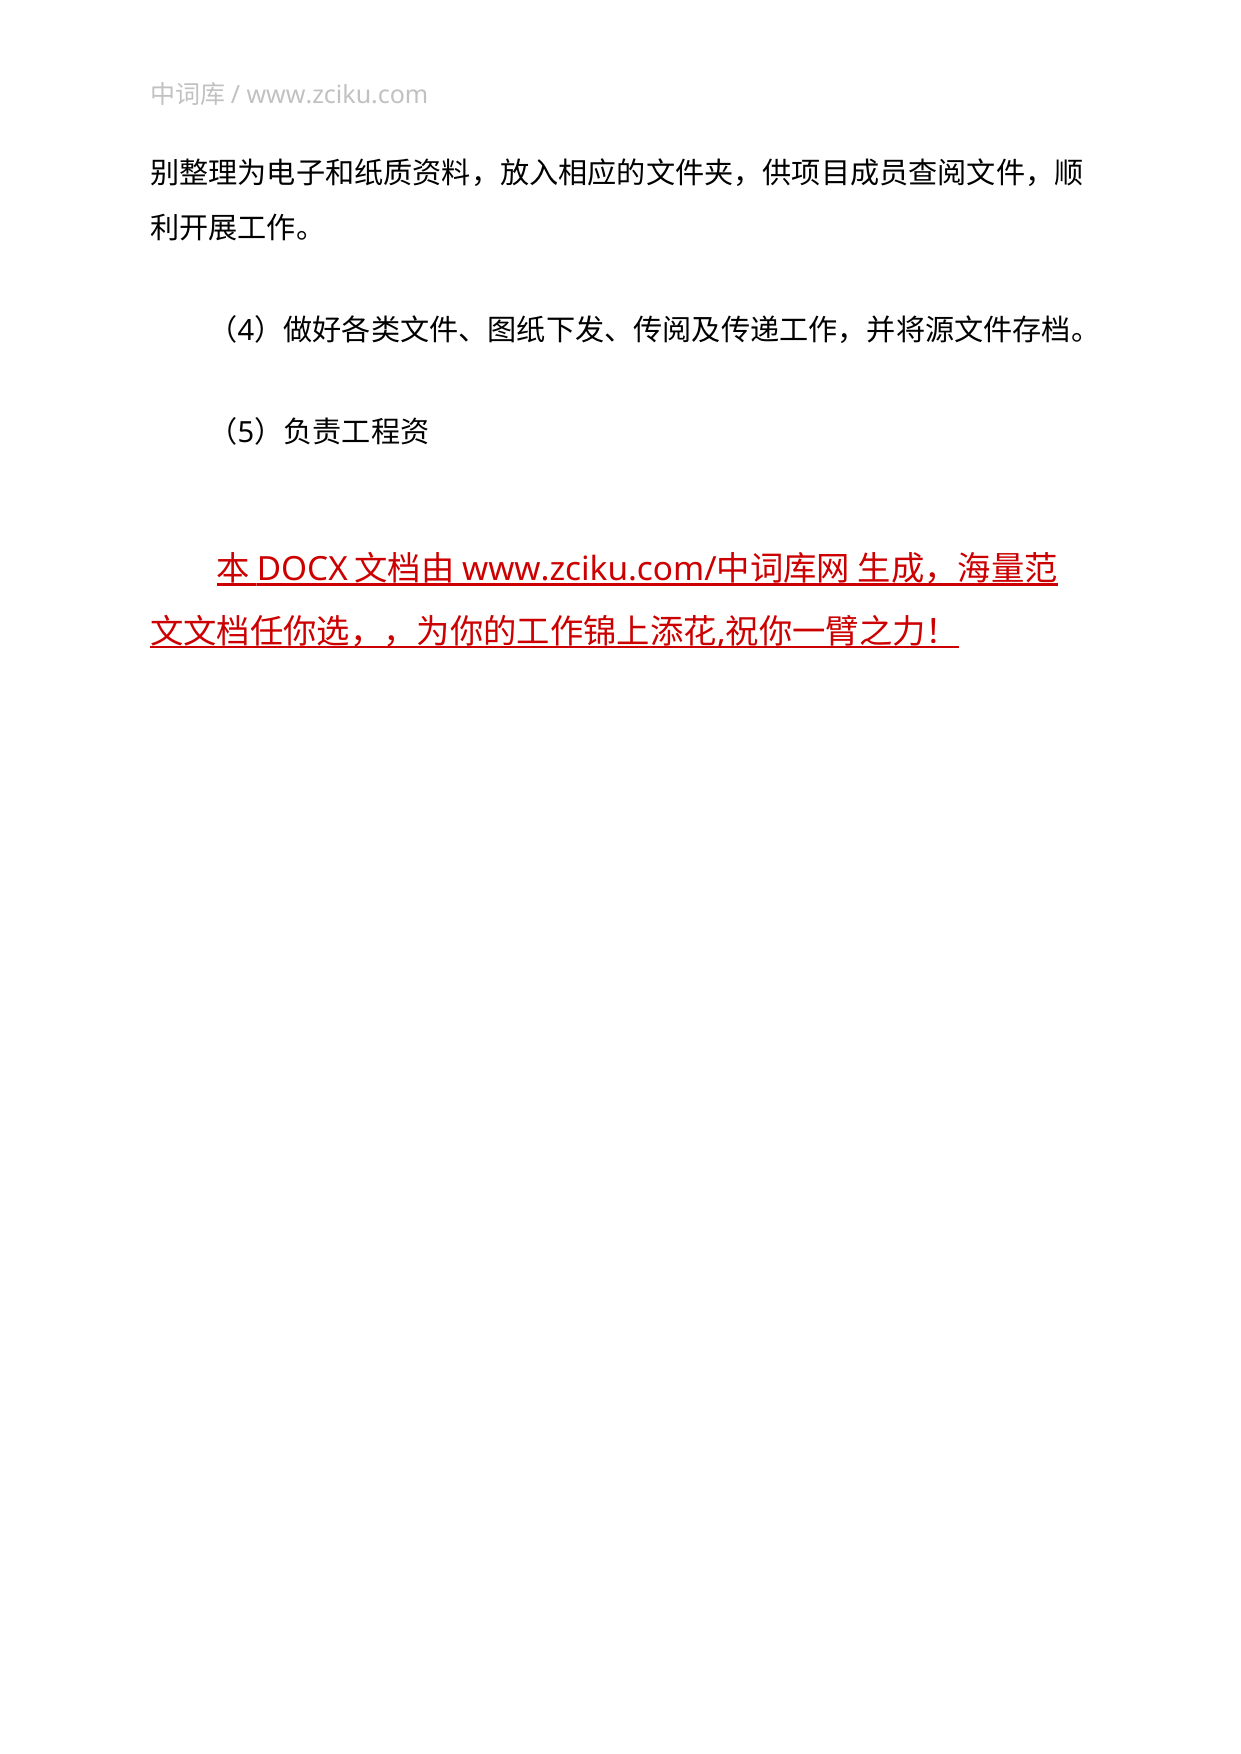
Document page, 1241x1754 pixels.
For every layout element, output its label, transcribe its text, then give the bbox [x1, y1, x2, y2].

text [150, 150, 1090, 247]
text （5）负责工程资 [150, 409, 1090, 451]
text （4）做好各类文件、图纸下发、传阅及传递工作，并将源文件存档。 [150, 307, 1090, 349]
text 本DOCX文档由 www.zciku.com/中词库网 生成，海量范文文档任你选，，为你的工作锦上添花,祝你一臂之力！ [150, 542, 1090, 653]
